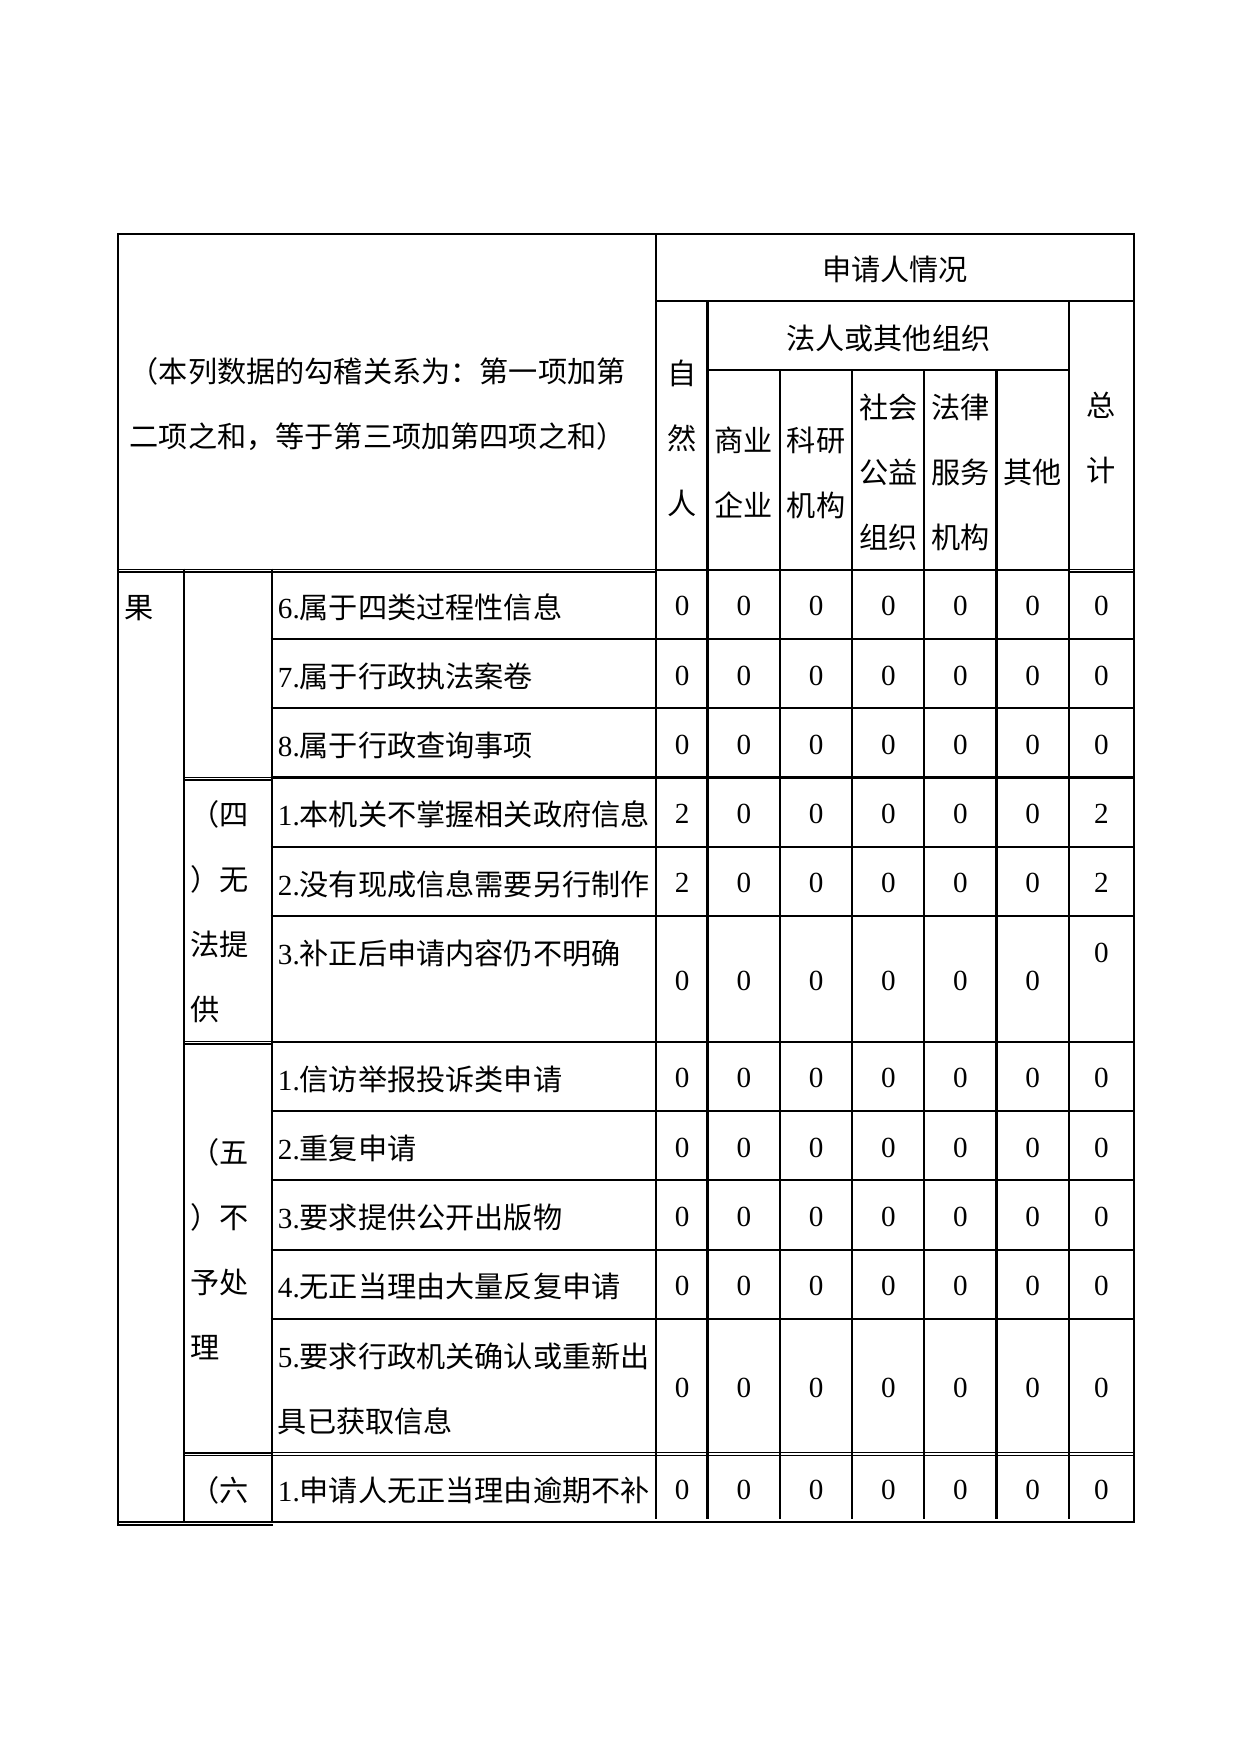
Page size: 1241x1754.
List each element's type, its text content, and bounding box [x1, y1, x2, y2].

table_cell 0 [709, 848, 779, 915]
table_cell 0 [925, 1112, 995, 1179]
table_cell 8.属于行政查询事项 [273, 709, 655, 776]
table_cell 0 [656, 1456, 707, 1521]
table_cell 0 [925, 1320, 995, 1452]
table_cell 0 [781, 571, 851, 638]
table_cell 0 [1070, 1320, 1133, 1452]
table_cell 其他 [998, 371, 1068, 568]
table_cell 0 [1070, 1043, 1133, 1110]
table_cell 0 [781, 848, 851, 915]
table_cell 0 [853, 1043, 923, 1110]
table_cell 0 [657, 1043, 706, 1110]
table_cell 0 [925, 640, 995, 707]
table_cell 0 [853, 917, 923, 1041]
table_cell 2.重复申请 [273, 1112, 655, 1179]
table_cell 科研 机构 [781, 371, 851, 568]
table_cell 0 [657, 1320, 706, 1452]
table_cell 0 [780, 1456, 852, 1521]
table_cell 0 [781, 779, 851, 846]
table_cell 0 [657, 917, 706, 1041]
table_cell 2.没有现成信息需要另行制作 [273, 848, 655, 915]
table_cell 0 [925, 917, 995, 1041]
table_cell 0 [657, 1112, 706, 1179]
table_cell 法人或其他组织 [709, 302, 1068, 369]
table_cell 0 [998, 1320, 1068, 1452]
table_cell （五）不予处理 [185, 1045, 271, 1452]
table_cell 0 [709, 779, 779, 846]
table_cell 0 [998, 640, 1068, 707]
table_cell 0 [853, 1112, 923, 1179]
table_cell 0 [998, 848, 1068, 915]
table_cell 0 [853, 571, 923, 638]
table_cell 0 [853, 848, 923, 915]
table_cell 0 [998, 1251, 1068, 1318]
table_cell 0 [925, 1181, 995, 1248]
table_cell 0 [853, 709, 923, 776]
table_cell 0 [781, 709, 851, 776]
table_cell 0 [853, 779, 923, 846]
table_cell 0 [781, 1251, 851, 1318]
table_cell 0 [852, 1456, 924, 1521]
table_cell 6.属于四类过程性信息 [273, 573, 655, 638]
table_cell 0 [1070, 640, 1133, 707]
table_cell 1.申请人无正当理由逾期不补正、行政机关不再处理其政府信息公开申请 [273, 1456, 656, 1521]
table_cell 0 [998, 917, 1068, 1041]
table_cell 0 [781, 1043, 851, 1110]
table_cell 0 [709, 1181, 779, 1248]
table_cell （四）无法提供 [185, 781, 271, 1041]
table_cell 5.要求行政机关确认或重新出具已获取信息 [273, 1320, 655, 1452]
table_cell 2 [657, 848, 706, 915]
table_cell 0 [998, 571, 1068, 638]
table_cell 0 [657, 1181, 706, 1248]
table_cell 4.无正当理由大量反复申请 [273, 1251, 655, 1318]
table_cell 0 [657, 571, 706, 638]
table_cell 0 [998, 1043, 1068, 1110]
table_cell 0 [924, 1456, 996, 1521]
table_cell 0 [998, 1181, 1068, 1248]
table_cell 0 [781, 640, 851, 707]
table_cell 总计 [1070, 302, 1133, 568]
table_cell 0 [781, 917, 851, 1041]
table_cell 0 [925, 779, 995, 846]
table_cell 0 [781, 1112, 851, 1179]
table_cell 1.信访举报投诉类申请 [273, 1043, 655, 1110]
table_cell （六）其他处理 [185, 1456, 271, 1521]
table_cell 0 [1070, 573, 1133, 638]
table_header 申请人情况 [657, 235, 1133, 300]
table_cell 商业 企业 [709, 371, 779, 568]
table_cell 0 [781, 1181, 851, 1248]
table_cell 0 [1070, 1251, 1133, 1318]
table_cell 0 [657, 709, 706, 776]
table_cell 自然人 [657, 302, 706, 568]
table_cell 0 [1069, 1456, 1133, 1521]
table_cell 3.补正后申请内容仍不明确 [273, 917, 655, 1041]
table_header （本列数据的勾稽关系为：第一项加第二项之和，等于第三项加第四项之和） [119, 235, 655, 568]
table_cell 0 [709, 1112, 779, 1179]
table_cell 0 [853, 1320, 923, 1452]
table_cell 0 [925, 848, 995, 915]
table_cell 法律服务机构 [925, 371, 995, 568]
table_cell 7.属于行政执法案卷 [273, 640, 655, 707]
table_cell 0 [998, 779, 1068, 846]
table_cell 0 [1070, 917, 1133, 1041]
table_cell 0 [853, 1251, 923, 1318]
table_cell 0 [998, 1112, 1068, 1179]
table_cell 0 [709, 571, 779, 638]
table_cell 2 [1070, 848, 1133, 915]
table_cell 0 [853, 1181, 923, 1248]
table_cell 3.要求提供公开出版物 [273, 1181, 655, 1248]
table_cell 0 [657, 1251, 706, 1318]
table_cell 0 [708, 1456, 780, 1521]
table_cell 2 [657, 779, 706, 846]
table_cell 0 [853, 640, 923, 707]
table_cell 1.本机关不掌握相关政府信息 [273, 779, 655, 846]
table_cell 社会公益组织 [853, 371, 923, 568]
table_cell 0 [925, 709, 995, 776]
table_cell 0 [925, 1251, 995, 1318]
table_cell 0 [709, 1320, 779, 1452]
table_cell 0 [657, 640, 706, 707]
table_cell 0 [709, 1043, 779, 1110]
table_cell 0 [781, 1320, 851, 1452]
table_cell 0 [1070, 709, 1133, 776]
table_cell 0 [1070, 1181, 1133, 1248]
table_cell 0 [709, 640, 779, 707]
table_cell 0 [925, 1043, 995, 1110]
table_cell 0 [998, 709, 1068, 776]
table_cell 2 [1070, 779, 1133, 846]
table_cell 0 [996, 1456, 1068, 1521]
table_cell 0 [925, 571, 995, 638]
table_cell 0 [1070, 1112, 1133, 1179]
table_cell 0 [709, 709, 779, 776]
table_cell 0 [709, 1251, 779, 1318]
table_cell 0 [709, 917, 779, 1041]
